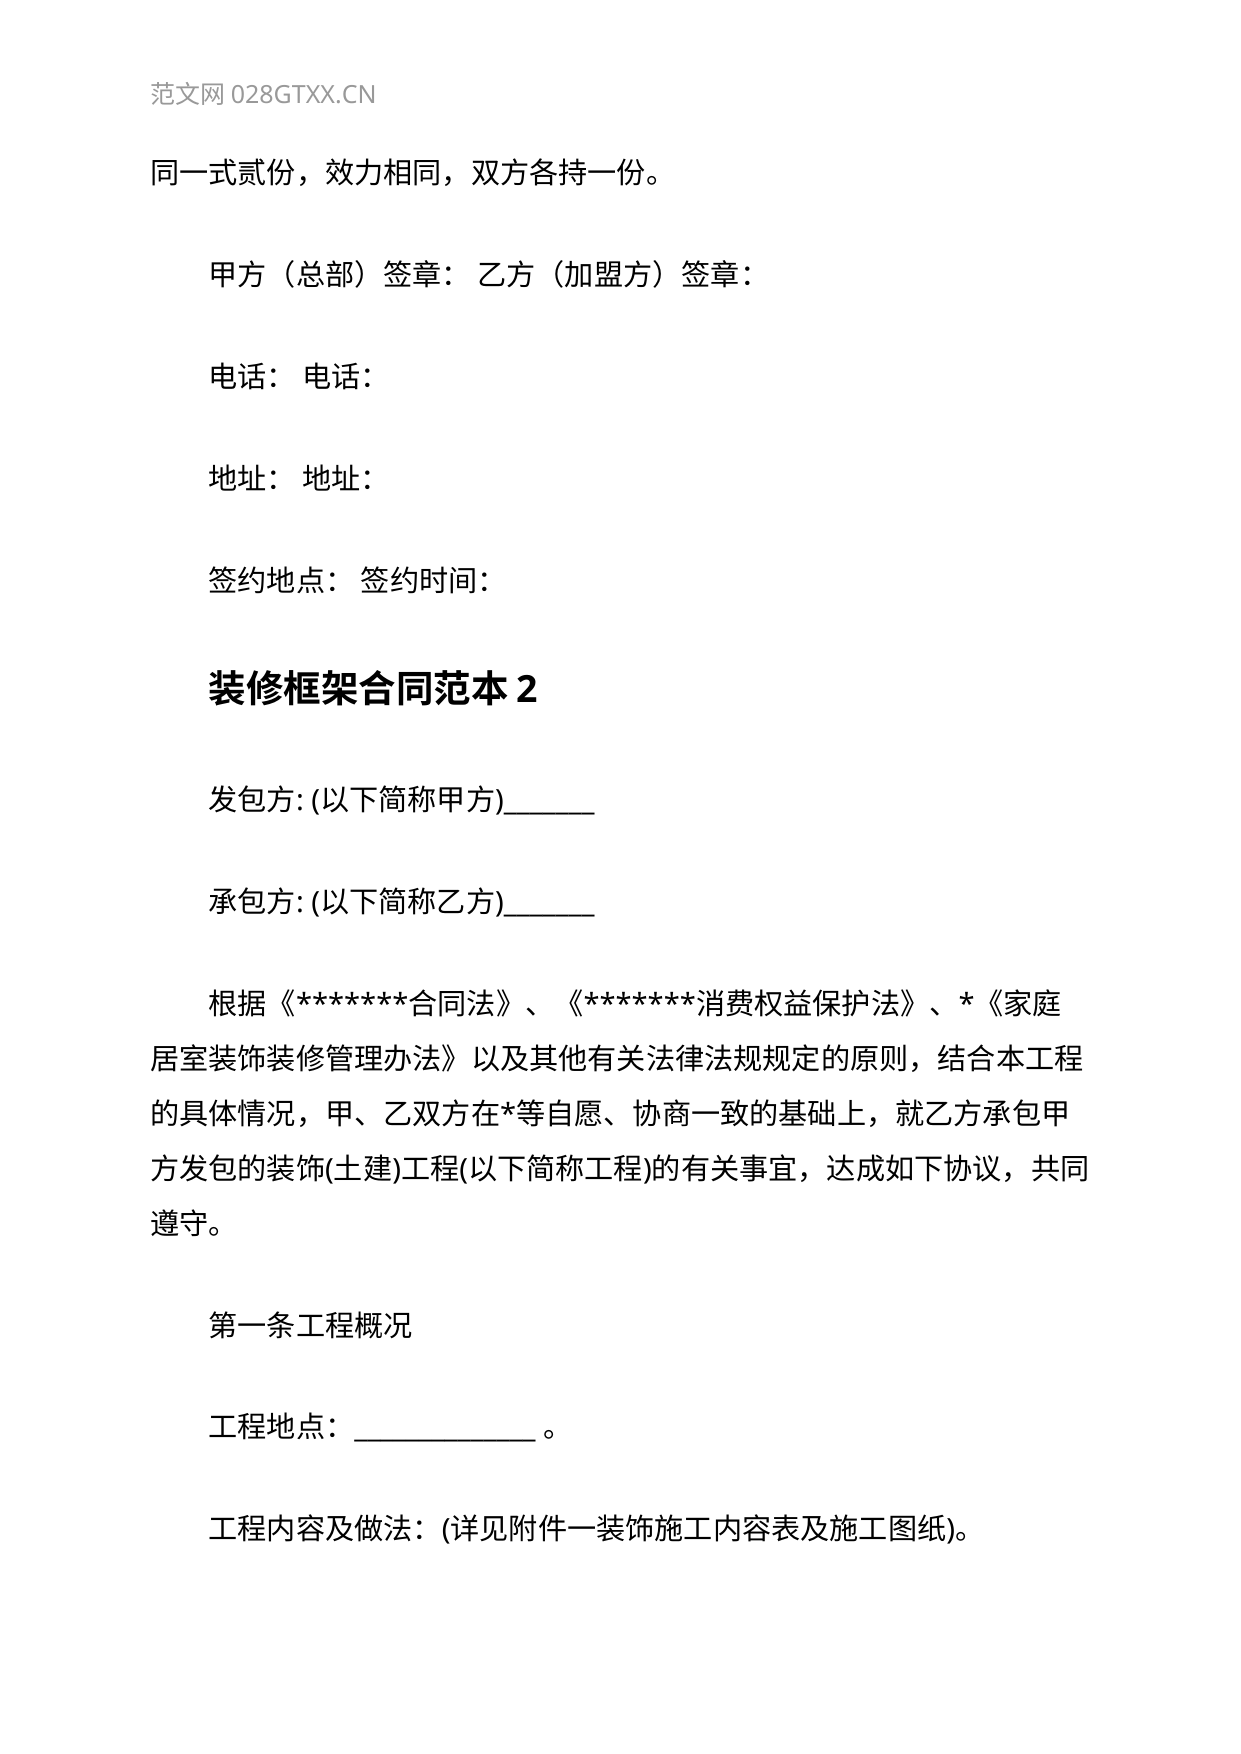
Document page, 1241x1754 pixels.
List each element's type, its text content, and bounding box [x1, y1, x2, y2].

text 地址： 地址： [150, 455, 1090, 498]
text 承包方: (以下简称乙方)_______ [150, 878, 1090, 921]
text 根据《*******合同法》、《*******消费权益保护法》、*《家庭居室装饰装修管理办法》以及其他有关法律法规规定的原则，结合本工程的具体情况，甲、乙双方在*等自愿、协商一致的基础上，就乙方承包甲方发包的装饰(土建)工程(以下简称工程)的有关事宜，达成如下协议，共同遵守。 [150, 980, 1090, 1243]
text 第一条工程概况 [150, 1302, 1090, 1344]
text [150, 150, 1090, 192]
text 工程地点：______________ 。 [150, 1404, 1090, 1446]
text 发包方: (以下简称甲方)_______ [150, 776, 1090, 819]
text 签约地点： 签约时间： [150, 557, 1090, 599]
text 电话： 电话： [150, 353, 1090, 396]
text 装修框架合同范本2 [150, 659, 1090, 713]
text 甲方（总部）签章： 乙方（加盟方）签章： [150, 252, 1090, 294]
text 工程内容及做法：(详见附件一装饰施工内容表及施工图纸)。 [150, 1506, 1090, 1548]
